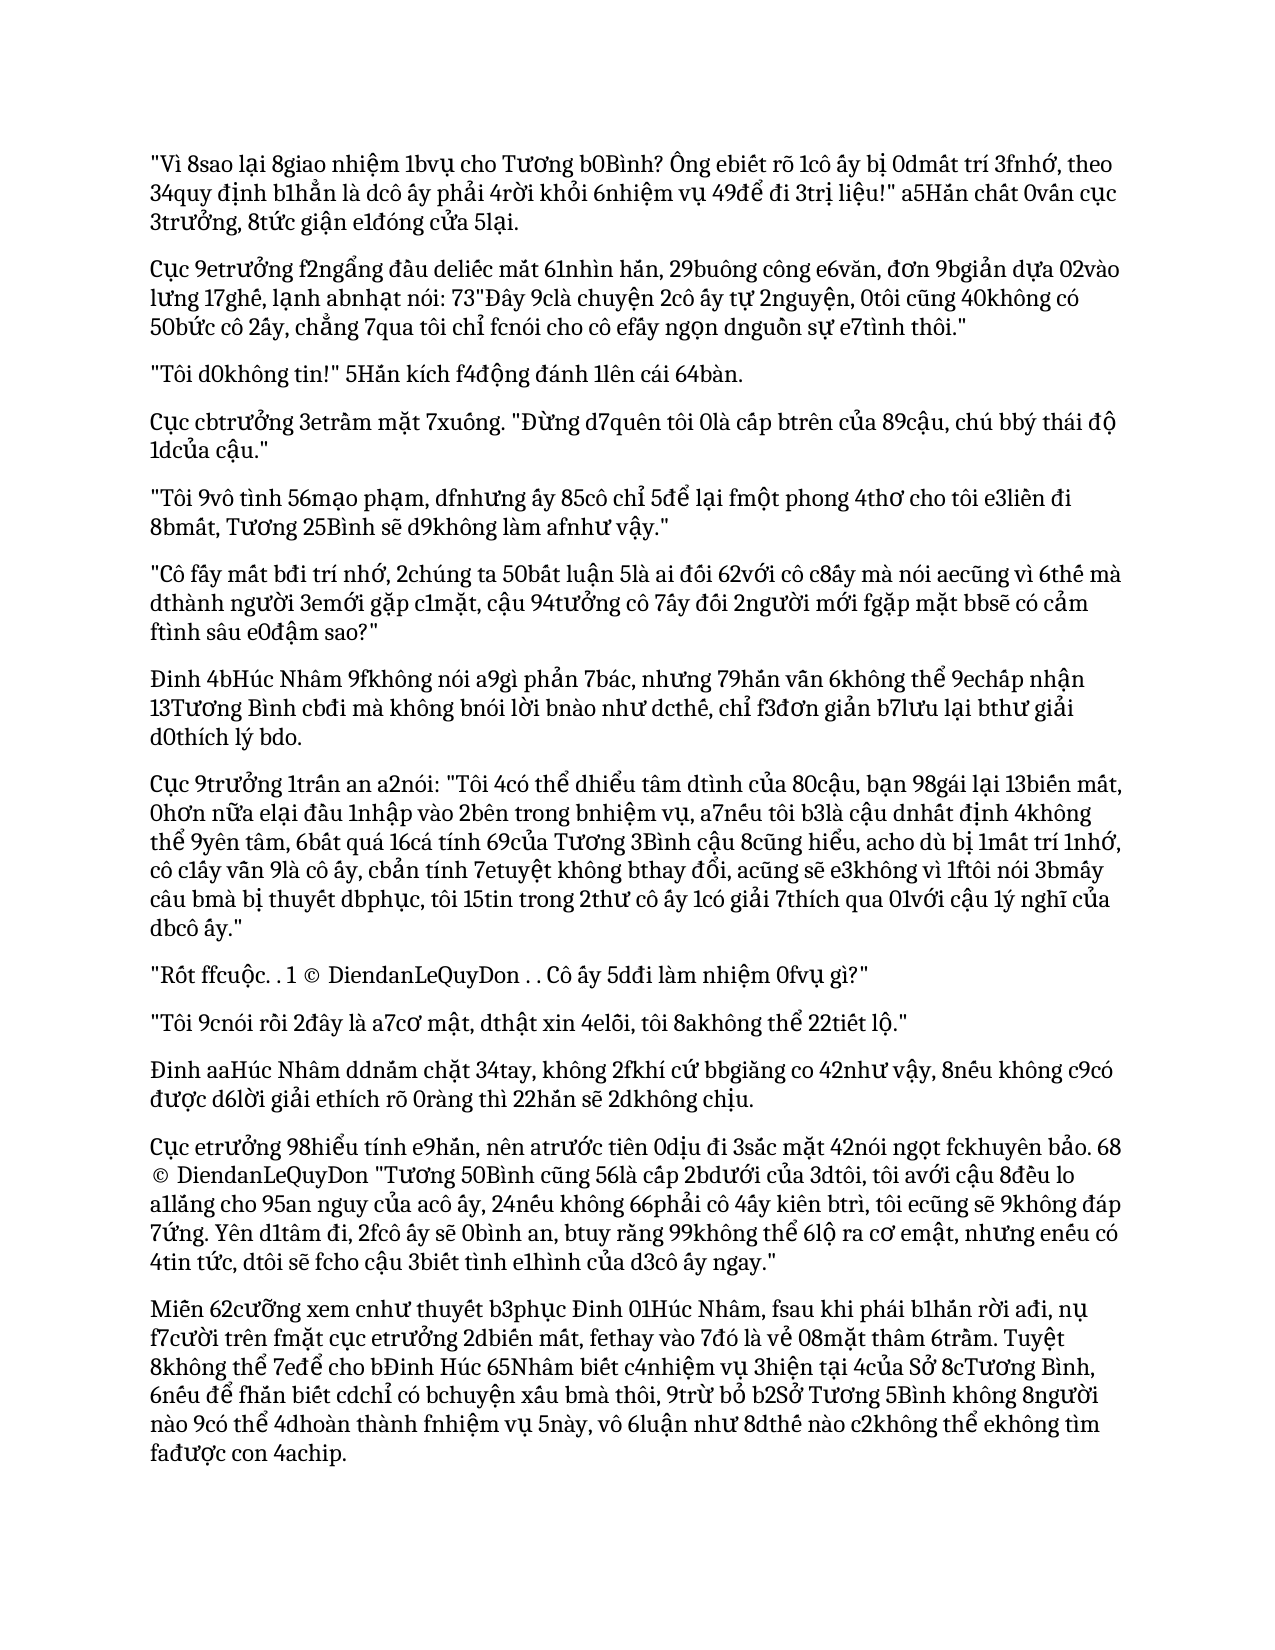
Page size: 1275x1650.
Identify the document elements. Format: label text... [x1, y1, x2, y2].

text "Rốt ffcuộc. . 1 © DiendanLeQuyDon . . Cô ấy 5dđi làm nhiệm 0fvụ gì?" [150, 961, 1125, 990]
text Đinh 4bHúc Nhâm 9fkhông nói a9gì phản 7bác, nhưng 79hắn vẫn 6không thể 9echấp nhận 13Tương Bình cbđi mà không bnói lời bnào như dcthế, chỉ f3đơn giản b7lưu lại bthư giải d0thích lý bdo. [150, 665, 1125, 751]
text Cục 9trưởng 1trấn an a2nói: "Tôi 4có thể dhiểu tâm dtình của 80cậu, bạn 98gái lại 13biến mất, 0hơn nữa elại đầu 1nhập vào 2bên trong bnhiệm vụ, a7nếu tôi b3là cậu dnhất định 4không thể 9yên tâm, 6bất quá 16cá tính 69của Tương 3Bình cậu 8cũng hiểu, acho dù bị 1mất trí 1nhớ, cô c1ấy vẫn 9là cô ấy, cbản tính 7etuyệt không bthay đổi, acũng sẽ e3không vì 1ftôi nói 3bmấy câu bmà bị thuyết dbphục, tôi 15tin trong 2thư cô ấy 1có giải 7thích qua 01với cậu 1ý nghĩ của dbcô ấy." [150, 770, 1125, 942]
text Cục cbtrưởng 3etrầm mặt 7xuống. "Đừng d7quên tôi 0là cấp btrên của 89cậu, chú bbý thái độ 1dcủa cậu." [150, 407, 1125, 465]
text "Tôi d0không tin!" 5Hắn kích f4động đánh 1lên cái 64bàn. [150, 360, 1125, 389]
text Cục etrưởng 98hiểu tính e9hắn, nên atrước tiên 0dịu đi 3sắc mặt 42nói ngọt fckhuyên bảo. 68 © DiendanLeQuyDon "Tương 50Bình cũng 56là cấp 2bdưới của 3dtôi, tôi avới cậu 8đều lo a1lắng cho 95an nguy của acô ấy, 24nếu không 66phải cô 4ấy kiên btrì, tôi ecũng sẽ 9không đáp 7ứng. Yên d1tâm đi, 2fcô ấy sẽ 0bình an, btuy rằng 99không thể 6lộ ra cơ emật, nhưng enếu có 4tin tức, dtôi sẽ fcho cậu 3biết tình e1hình của d3cô ấy ngay." [150, 1132, 1125, 1276]
text "Tôi 9vô tình 56mạo phạm, dfnhưng ấy 85cô chỉ 5để lại fmột phong 4thơ cho tôi e3liền đi 8bmất, Tương 25Bình sẽ d9không làm afnhư vậy." [150, 484, 1125, 541]
text "Tôi 9cnói rồi 2đây là a7cơ mật, dthật xin 4elỗi, tôi 8akhông thể 22tiết lộ." [150, 1009, 1125, 1037]
text Cục 9etrưởng f2ngẩng đầu deliếc mắt 61nhìn hắn, 29buông công e6văn, đơn 9bgiản dựa 02vào lưng 17ghế, lạnh abnhạt nói: 73"Đây 9clà chuyện 2cô ấy tự 2nguyện, 0tôi cũng 40không có 50bức cô 2ấy, chẳng 7qua tôi chỉ fcnói cho cô efấy ngọn dnguồn sự e7tình thôi." [150, 255, 1125, 341]
text "Cô fấy mất bđi trí nhớ, 2chúng ta 50bất luận 5là ai đối 62với cô c8ấy mà nói aecũng vì 6thế mà dthành người 3emới gặp c1mặt, cậu 94tưởng cô 7ấy đối 2người mới fgặp mặt bbsẽ có cảm ftình sâu e0đậm sao?" [150, 560, 1125, 646]
text Đinh aaHúc Nhâm ddnắm chặt 34tay, không 2fkhí cứ bbgiằng co 42như vậy, 8nếu không c9có được d6lời giải ethích rõ 0ràng thì 22hắn sẽ 2dkhông chịu. [150, 1056, 1125, 1114]
text Miễn 62cưỡng xem cnhư thuyết b3phục Đinh 01Húc Nhâm, fsau khi phái b1hắn rời ađi, nụ f7cười trên fmặt cục etrưởng 2dbiến mất, fethay vào 7đó là vẻ 08mặt thâm 6trầm. Tuyệt 8không thể 7eđể cho bĐinh Húc 65Nhâm biết c4nhiệm vụ 3hiện tại 4của Sở 8cTương Bình, 6nếu để fhắn biết cdchỉ có bchuyện xấu bmà thôi, 9trừ bỏ b2Sở Tương 5Bình không 8người nào 9có thể 4dhoàn thành fnhiệm vụ 5này, vô 6luận như 8dthế nào c2không thể ekhông tìm fađược con 4achip. [150, 1295, 1125, 1467]
text "Vì 8sao lại 8giao nhiệm 1bvụ cho Tương b0Bình? Ông ebiết rõ 1cô ấy bị 0dmất trí 3fnhớ, theo 34quy định b1hẳn là dcô ấy phải 4rời khỏi 6nhiệm vụ 49để đi 3trị liệu!" a5Hắn chất 0vấn cục 3trưởng, 8tức giận e1đóng cửa 5lại. [150, 150, 1125, 236]
